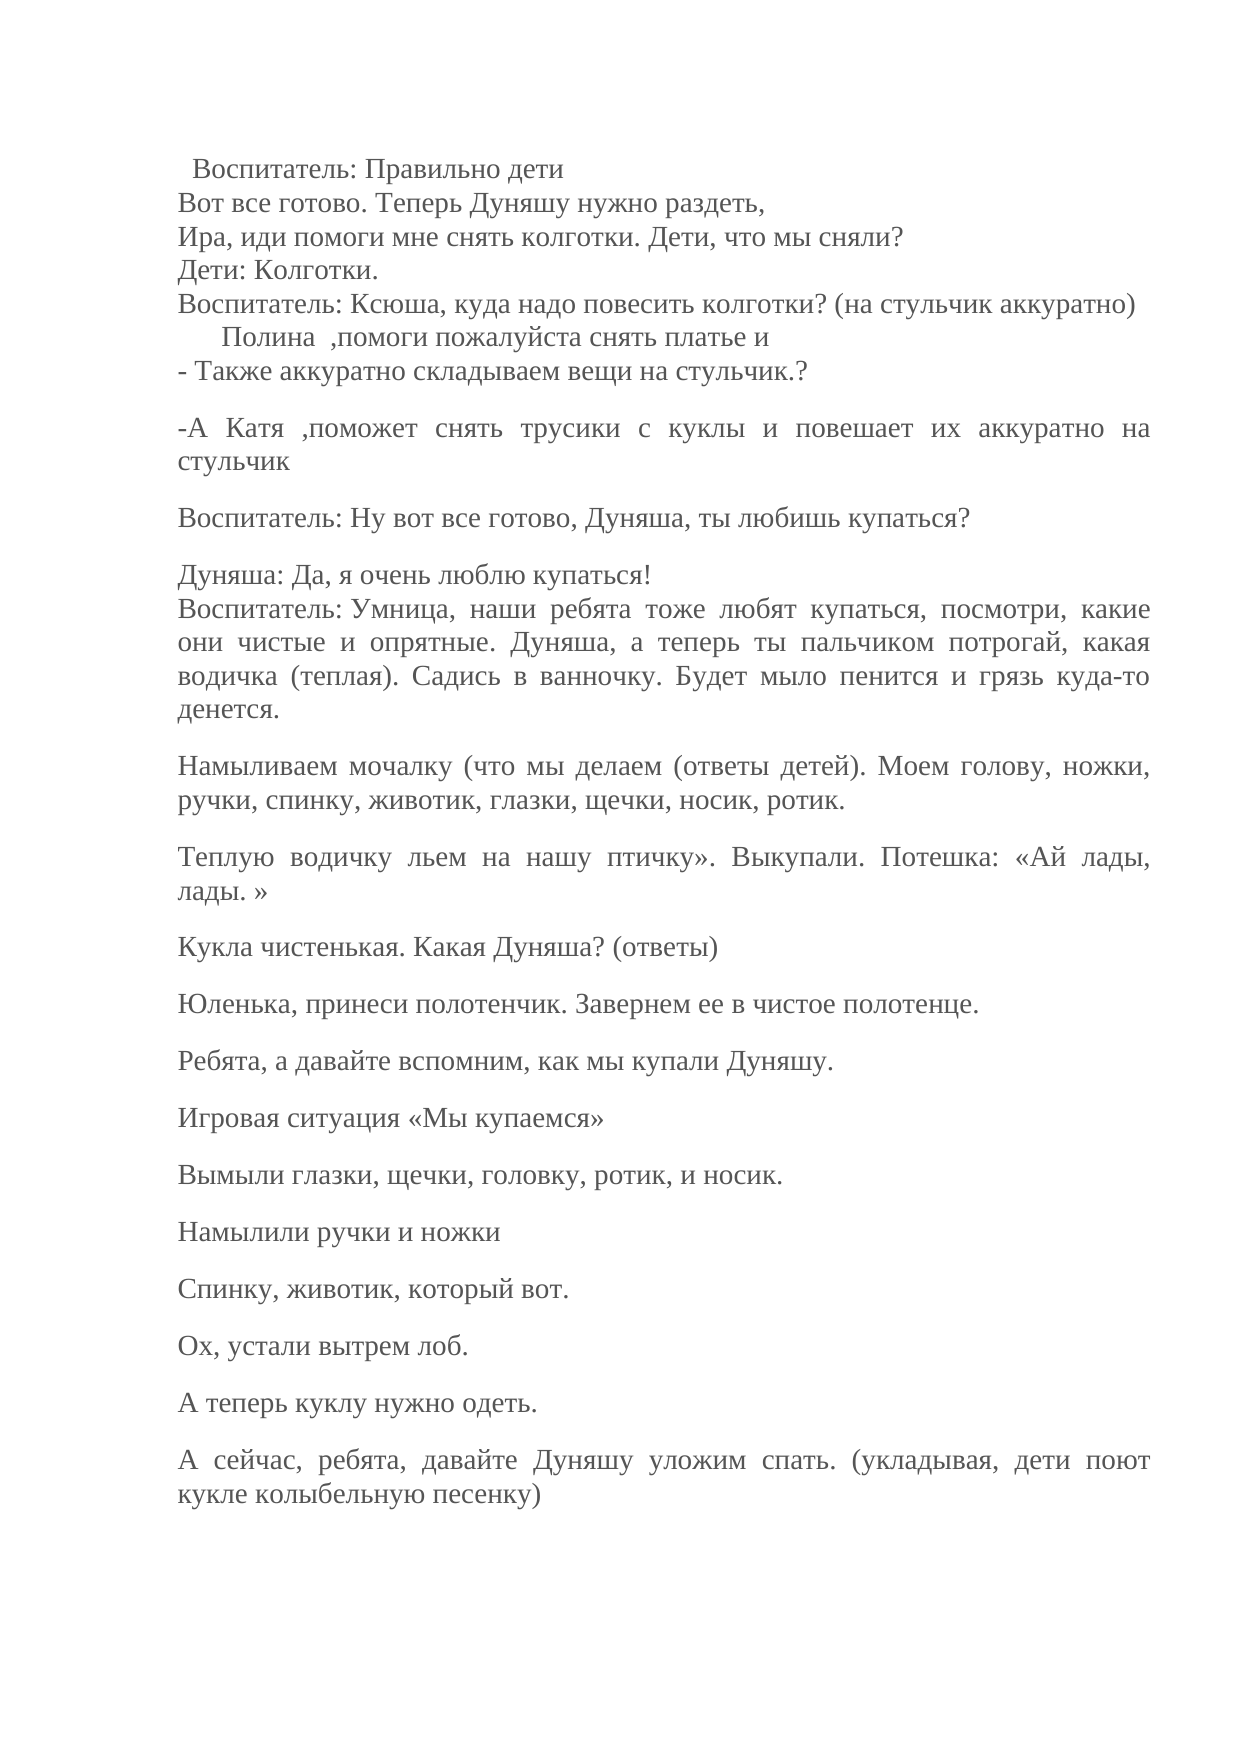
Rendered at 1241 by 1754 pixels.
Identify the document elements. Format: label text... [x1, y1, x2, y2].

text Воспитатель: Умница, наши ребята тоже любят купаться, посмотри, какие они чистые и опрятные. Дуняша, а теперь ты пальчиком потрогай, какая водичка (теплая). Садись в ванночку. Будет мыло пенится и грязь куда-то денется. [177, 591, 1152, 725]
text Дуняша: Да, я очень люблю купаться! [177, 557, 1152, 591]
text Намыливаем мочалку (что мы делаем (ответы детей). Моем голову, ножки, ручки, спинку, животик, глазки, щечки, носик, ротик. [177, 748, 1152, 816]
text - Также аккуратно складываем вещи на стульчик.? [177, 353, 1152, 386]
text Кукла чистенькая. Какая Дуняша? (ответы) [177, 929, 1152, 963]
text Спинку, животик, который вот. [177, 1271, 1152, 1305]
text Ох, устали вытрем лоб. [177, 1328, 1152, 1362]
text Вымыли глазки, щечки, головку, ротик, и носик. [177, 1157, 1152, 1191]
text Ребята, а давайте вспомним, как мы купали Дуняшу. [177, 1043, 1152, 1077]
text А сейчас, ребята, давайте Дуняшу уложим спать. (укладывая, дети поют кукле колыбельную песенку) [177, 1442, 1152, 1509]
text -А Катя ,поможет снять трусики с куклы и повешает их аккуратно на стульчик [177, 410, 1152, 477]
text Намылили ручки и ножки [177, 1214, 1152, 1248]
text А теперь куклу нужно одеть. [177, 1385, 1152, 1419]
text Теплую водичку льем на нашу птичку». Выкупали. Потешка: «Ай лады, лады. » [177, 839, 1152, 906]
text Вот все готово. Теперь Дуняшу нужно раздеть, [177, 185, 1152, 219]
text Воспитатель: Ксюша, куда надо повесить колготки? (на стульчик аккуратно) [177, 286, 1152, 319]
text Юленька, принеси полотенчик. Завернем ее в чистое полотенце. [177, 987, 1152, 1020]
text Дети: Колготки. [177, 252, 1152, 286]
text Воспитатель: Ну вот все готово, Дуняша, ты любишь купаться? [177, 500, 1152, 534]
text Воспитатель: Правильно дети [177, 152, 1152, 185]
text Полина ,помоги пожалуйста снять платье и [177, 319, 1152, 353]
text Игровая ситуация «Мы купаемся» [177, 1101, 1152, 1134]
text Ира, иди помоги мне снять колготки. Дети, что мы сняли? [177, 219, 1152, 252]
